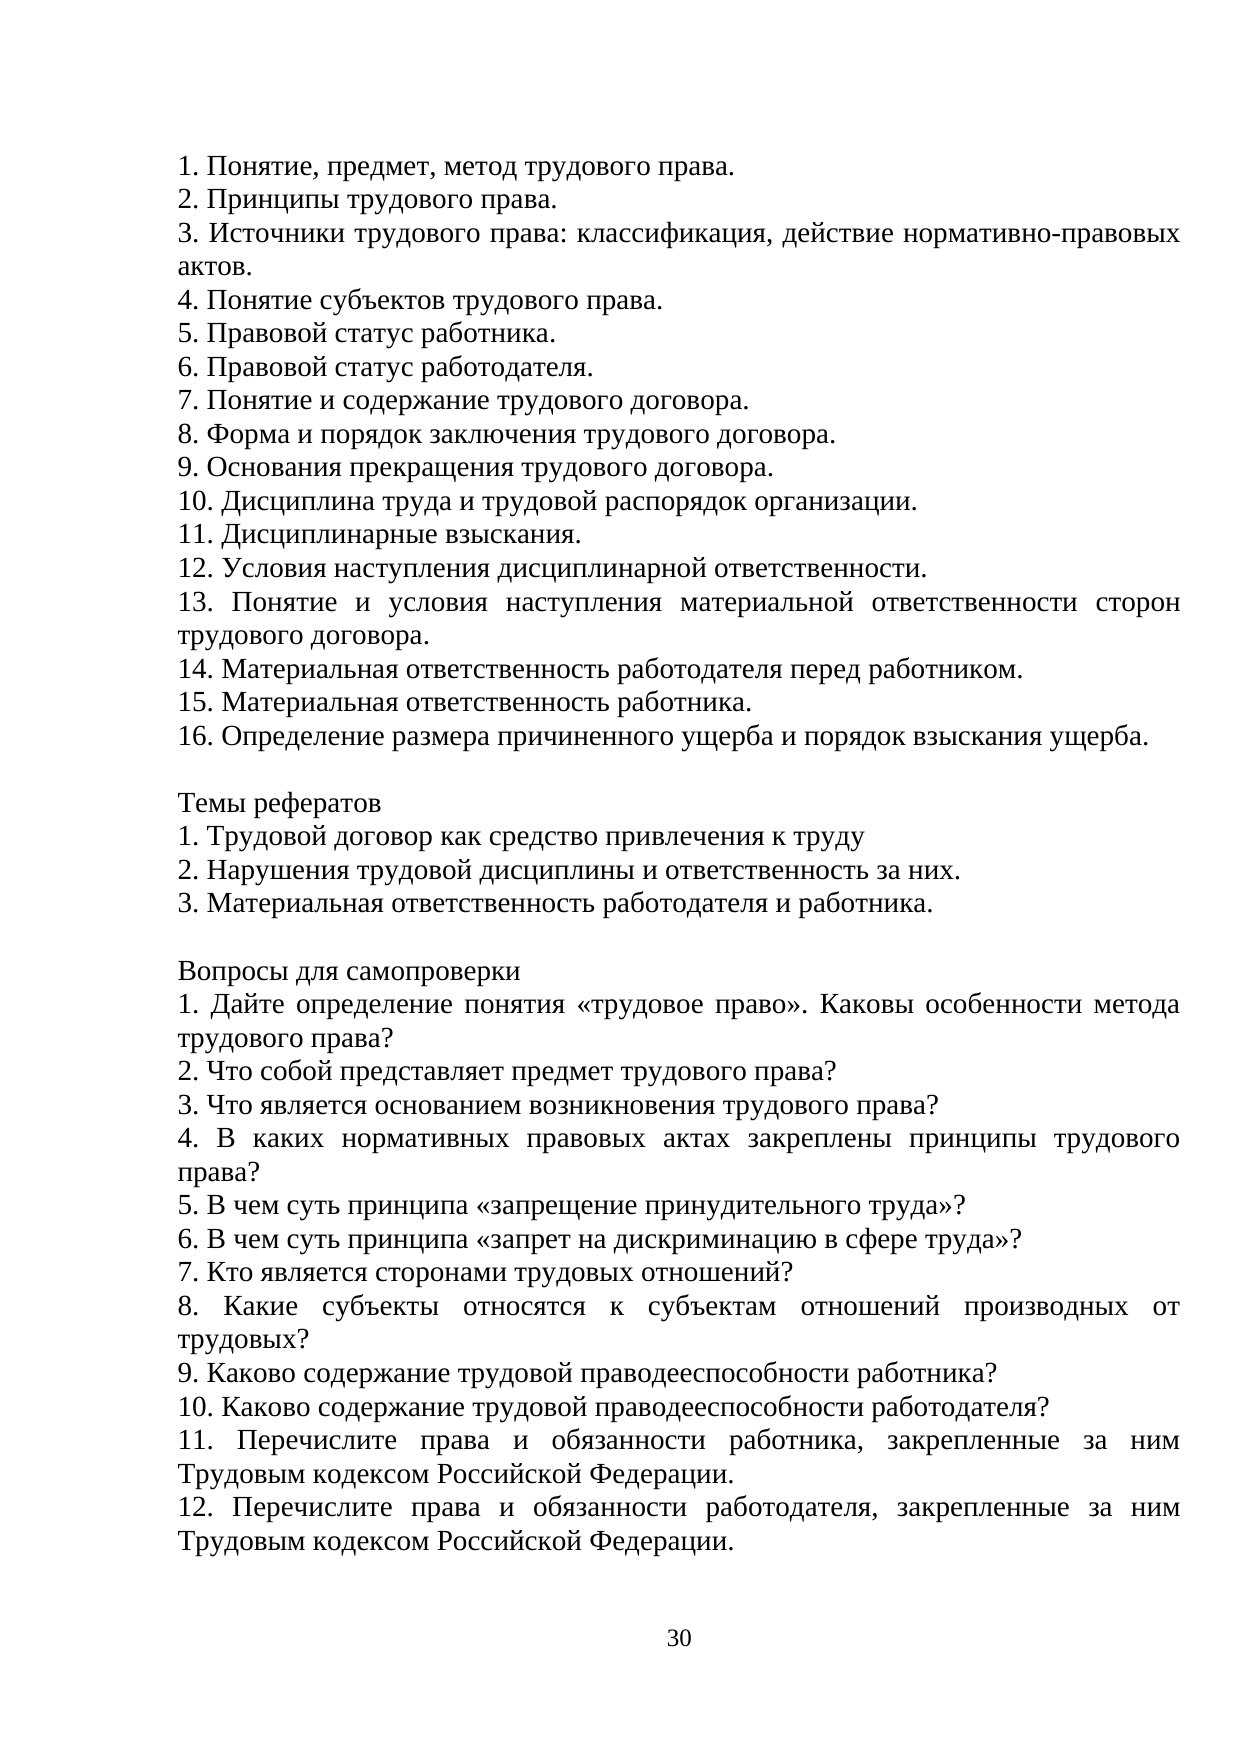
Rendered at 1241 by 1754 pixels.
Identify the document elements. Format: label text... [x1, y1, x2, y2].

text 12. Перечислите права и обязанности работодателя, закрепленные за ним Трудовым кодексом Российской Федерации. [177, 1489, 1181, 1556]
text 6. В чем суть принципа «запрет на дискриминацию в сфере труда»? [177, 1221, 1181, 1254]
text 4. В каких нормативных правовых актах закреплены принципы трудового права? [177, 1120, 1181, 1187]
text 3. Что является основанием возникновения трудового права? [177, 1087, 1181, 1120]
text Вопросы для самопроверки [177, 953, 1181, 986]
text 15. Материальная ответственность работника. [177, 684, 1181, 718]
text 1. Понятие, предмет, метод трудового права. [177, 148, 1181, 181]
text Темы рефератов [177, 785, 1181, 818]
text 5. В чем суть принципа «запрещение принудительного труда»? [177, 1187, 1181, 1221]
text 7. Кто является сторонами трудовых отношений? [177, 1254, 1181, 1288]
text 16. Определение размера причиненного ущерба и порядок взыскания ущерба. [177, 718, 1181, 751]
text 14. Материальная ответственность работодателя перед работником. [177, 651, 1181, 684]
text 12. Условия наступления дисциплинарной ответственности. [177, 550, 1181, 584]
text 10. Дисциплина труда и трудовой распорядок организации. [177, 483, 1181, 517]
text 2. Принципы трудового права. [177, 181, 1181, 215]
text 11. Дисциплинарные взыскания. [177, 517, 1181, 550]
text 2. Что собой представляет предмет трудового права? [177, 1053, 1181, 1087]
text 7. Понятие и содержание трудового договора. [177, 382, 1181, 416]
text 1. Трудовой договор как средство привлечения к труду [177, 818, 1181, 852]
text 8. Какие субъекты относятся к субъектам отношений производных от трудовых? [177, 1288, 1181, 1355]
text 11. Перечислите права и обязанности работника, закрепленные за ним Трудовым кодексом Российской Федерации. [177, 1422, 1181, 1489]
text 4. Понятие субъектов трудового права. [177, 282, 1181, 315]
text 9. Каково содержание трудовой праводееспособности работника? [177, 1355, 1181, 1389]
text 5. Правовой статус работника. [177, 315, 1181, 349]
text 3. Источники трудового права: классификация, действие нормативно-правовых актов. [177, 215, 1181, 282]
text 10. Каково содержание трудовой праводееспособности работодателя? [177, 1389, 1181, 1422]
text 3. Материальная ответственность работодателя и работника. [177, 886, 1181, 919]
text 8. Форма и порядок заключения трудового договора. [177, 416, 1181, 449]
text 6. Правовой статус работодателя. [177, 349, 1181, 382]
text 2. Нарушения трудовой дисциплины и ответственность за них. [177, 852, 1181, 886]
text 1. Дайте определение понятия «трудовое право». Каковы особенности метода трудового права? [177, 986, 1181, 1053]
text 9. Основания прекращения трудового договора. [177, 449, 1181, 483]
text 13. Понятие и условия наступления материальной ответственности сторон трудового договора. [177, 584, 1181, 651]
